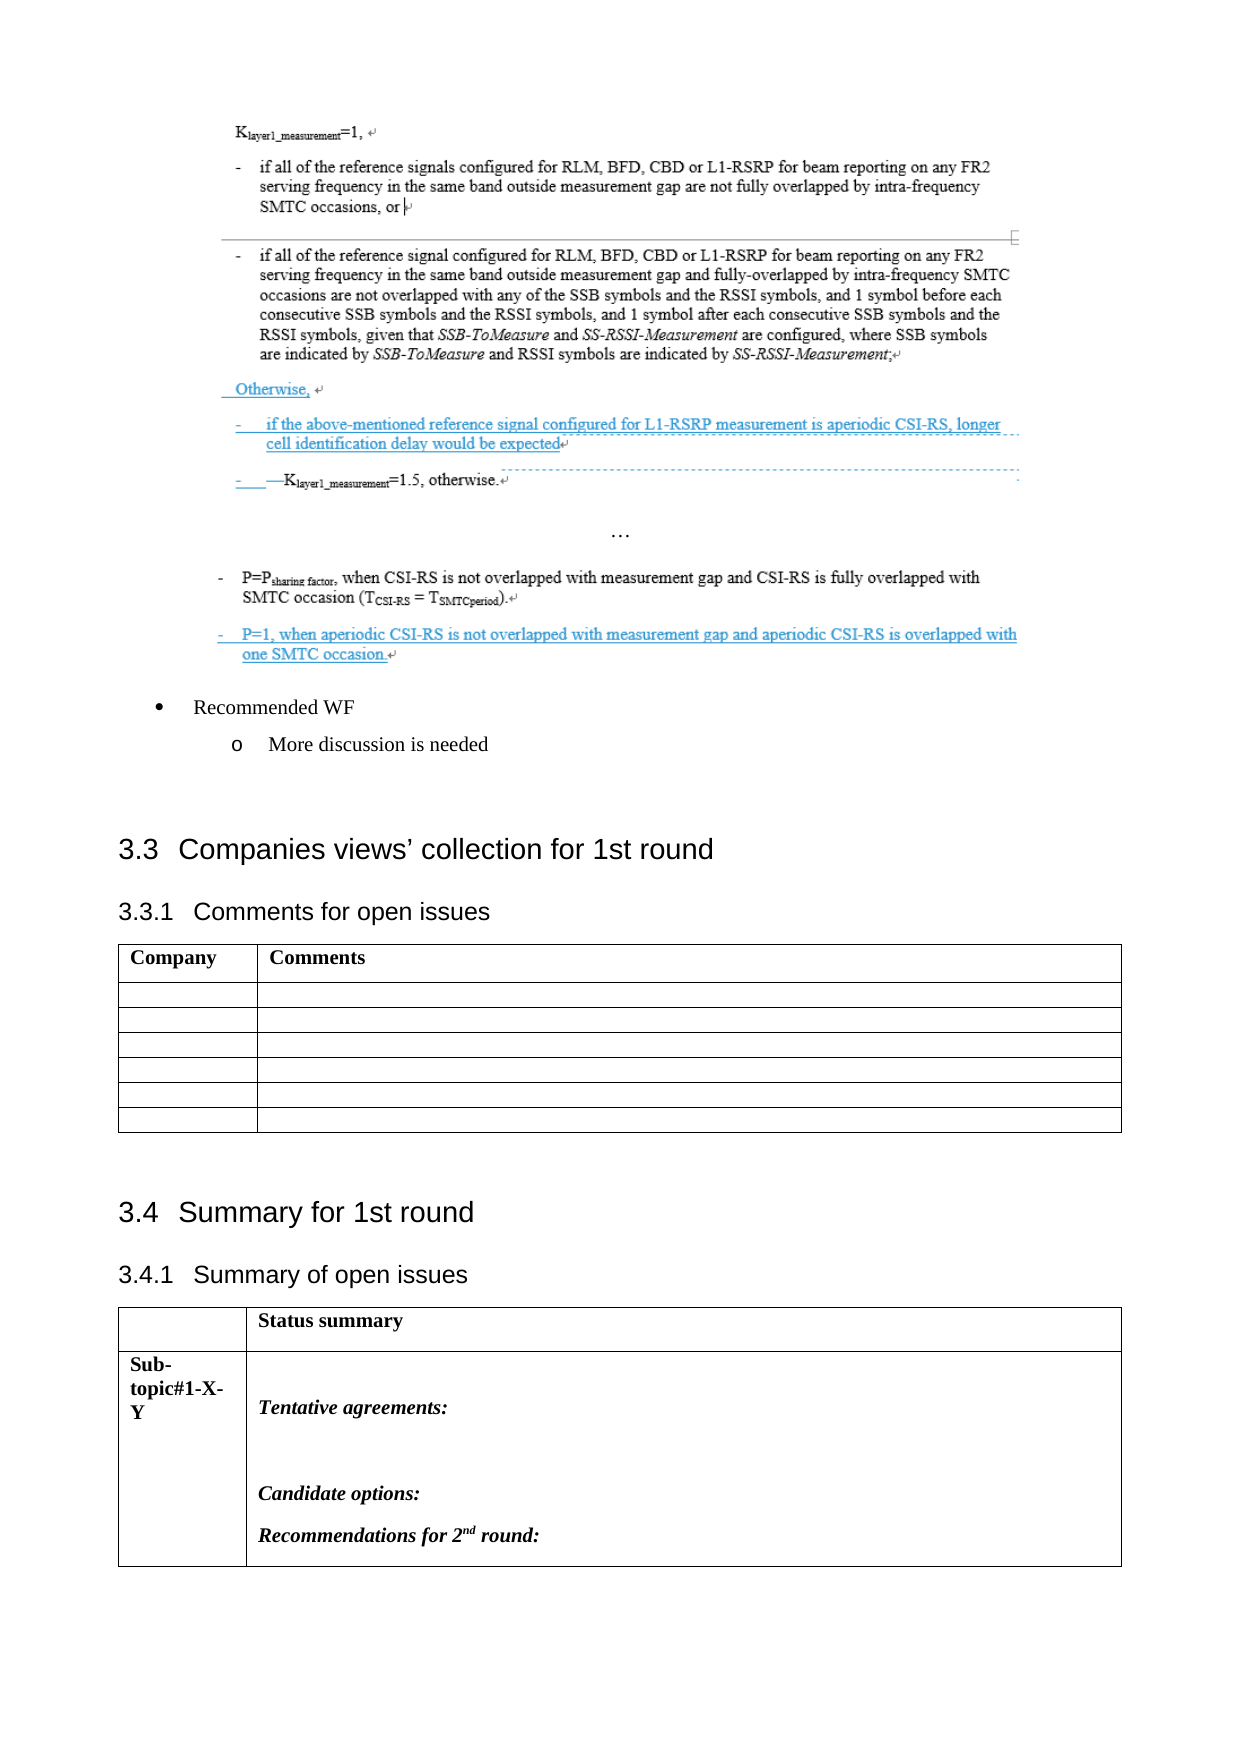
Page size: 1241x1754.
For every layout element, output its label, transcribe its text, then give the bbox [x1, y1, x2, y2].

table_header Status summary [247, 1308, 1121, 1351]
table_cell [119, 1033, 257, 1057]
subtitle Companies views’ collection for 1st round [118, 832, 1122, 865]
table_cell [258, 1083, 1121, 1107]
subtitle Comments for open issues [118, 896, 1122, 925]
picture [207, 561, 1033, 677]
table_cell [119, 1083, 257, 1107]
table_cell [119, 983, 257, 1007]
table_header Comments [258, 945, 1121, 982]
table_cell Sub-topic#1-X-Y [119, 1352, 246, 1566]
table_cell [119, 1058, 257, 1082]
subtitle Summary for 1st round [118, 1195, 1122, 1228]
table_cell [258, 983, 1121, 1007]
list Recommended WF [156, 695, 1122, 719]
table_header Company [119, 945, 257, 982]
text … [118, 518, 1122, 542]
table_cell [258, 1033, 1121, 1057]
table_cell [258, 1058, 1121, 1082]
table_cell [258, 1008, 1121, 1032]
list More discussion is needed [231, 732, 1122, 758]
table_cell [119, 1108, 257, 1132]
picture [221, 118, 1019, 500]
table_cell [258, 1108, 1121, 1132]
table_cell [119, 1008, 257, 1032]
table_header [119, 1308, 246, 1351]
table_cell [247, 1352, 1121, 1566]
subtitle Summary of open issues [118, 1259, 1122, 1288]
